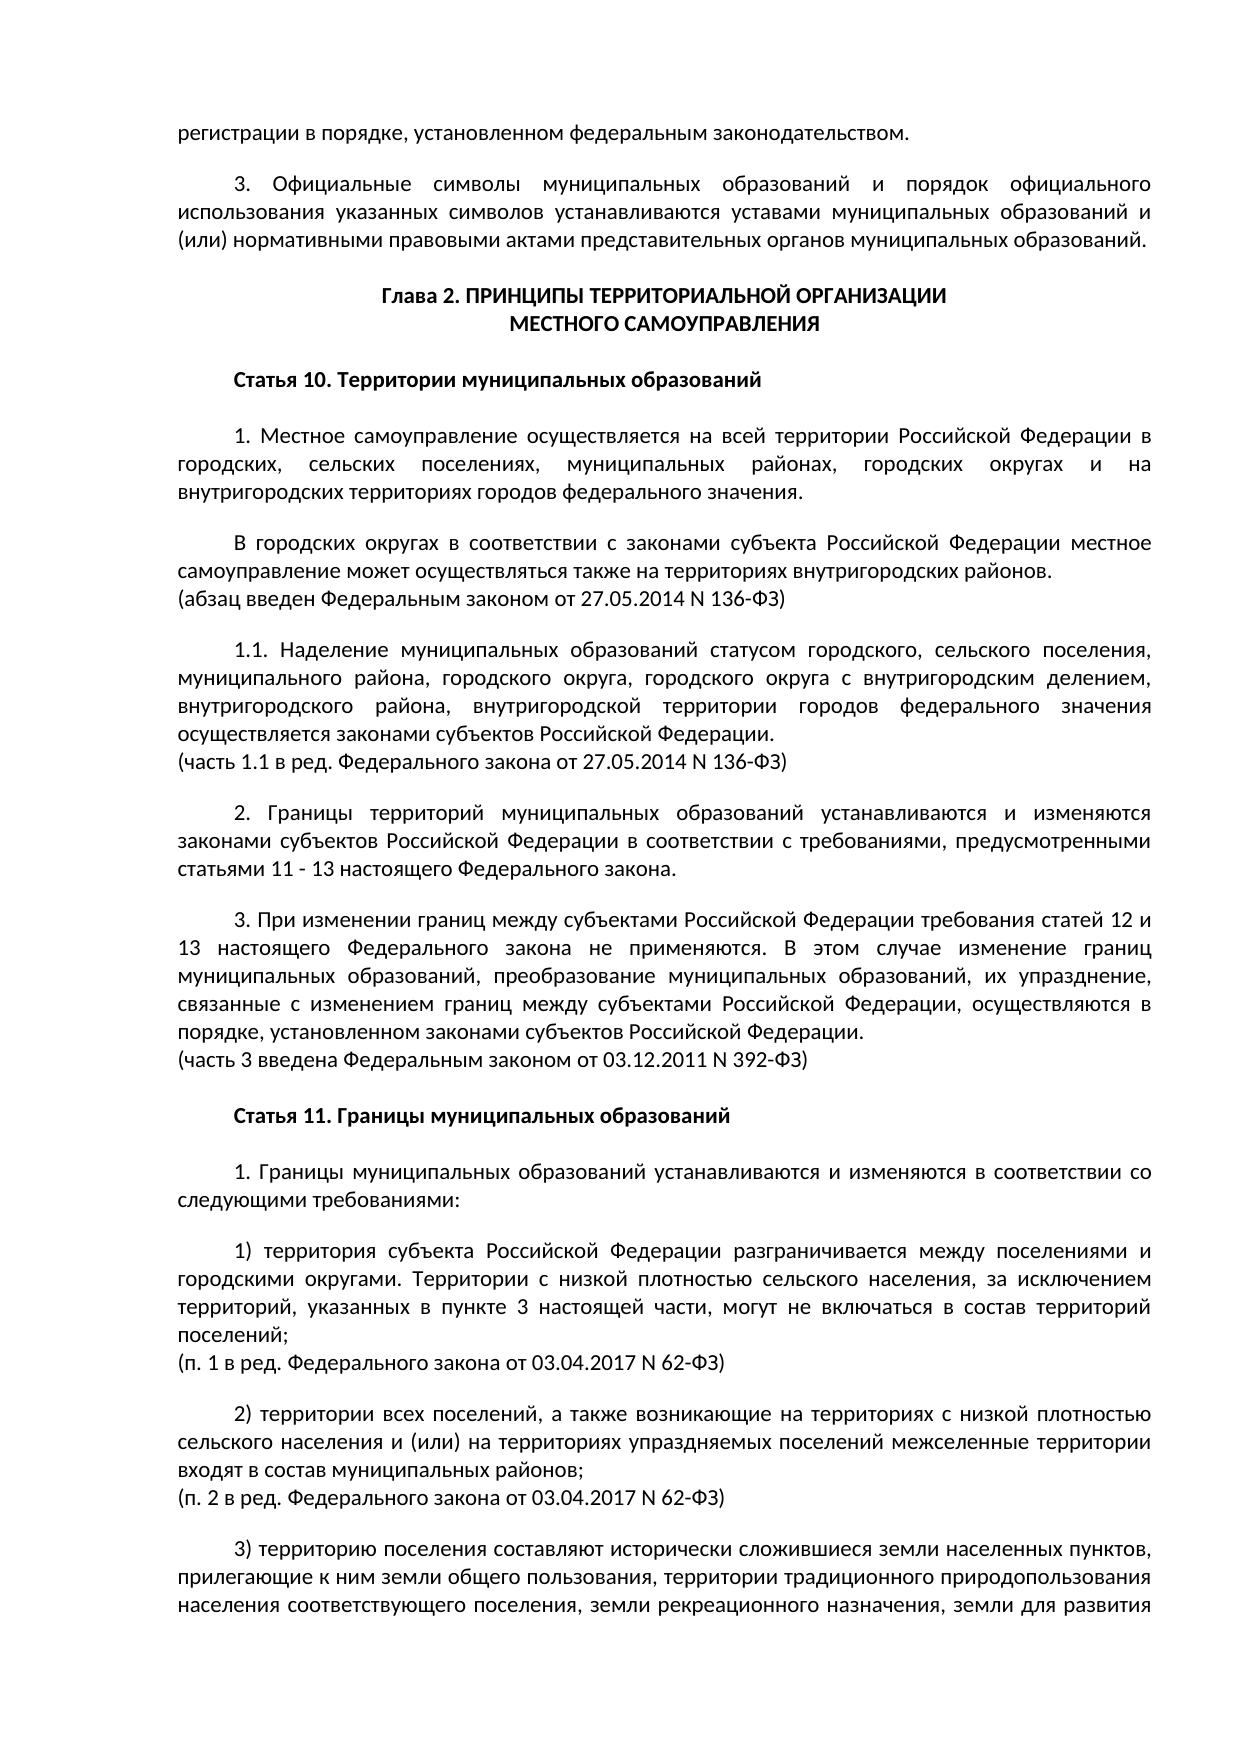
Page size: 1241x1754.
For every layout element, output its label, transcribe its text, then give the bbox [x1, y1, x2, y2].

title Статья 11. Границы муниципальных образований [177, 1101, 1152, 1129]
title Глава 2. ПРИНЦИПЫ ТЕРРИТОРИАЛЬНОЙ ОРГАНИЗАЦИИ [177, 281, 1152, 309]
text 3. Официальные символы муниципальных образований и порядок официального использования указанных символов устанавливаются уставами муниципальных образований и (или) нормативными правовыми актами представительных органов муниципальных образований. [177, 169, 1152, 253]
text (п. 2 в ред. Федерального закона от 03.04.2017 N 62-ФЗ) [177, 1483, 1152, 1511]
text (часть 1.1 в ред. Федерального закона от 27.05.2014 N 136-ФЗ) [177, 747, 1152, 775]
text 1.1. Наделение муниципальных образований статусом городского, сельского поселения, муниципального района, городского округа, городского округа с внутригородским делением, внутригородского района, внутригородской территории городов федерального значения осуществляется законами субъектов Российской Федерации. [177, 635, 1152, 747]
text 2) территории всех поселений, а также возникающие на территориях с низкой плотностью сельского населения и (или) на территориях упраздняемых поселений межселенные территории входят в состав муниципальных районов; [177, 1399, 1152, 1483]
text В городских округах в соответствии с законами субъекта Российской Федерации местное самоуправление может осуществляться также на территориях внутригородских районов. [177, 528, 1152, 584]
title Статья 10. Территории муниципальных образований [177, 365, 1152, 393]
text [177, 118, 1152, 146]
text 1. Границы муниципальных образований устанавливаются и изменяются в соответствии со следующими требованиями: [177, 1157, 1152, 1213]
text 3. При изменении границ между субъектами Российской Федерации требования статей 12 и 13 настоящего Федерального закона не применяются. В этом случае изменение границ муниципальных образований, преобразование муниципальных образований, их упразднение, связанные с изменением границ между субъектами Российской Федерации, осуществляются в порядке, установленном законами субъектов Российской Федерации. [177, 905, 1152, 1045]
title МЕСТНОГО САМОУПРАВЛЕНИЯ [177, 309, 1152, 337]
text 1) территория субъекта Российской Федерации разграничивается между поселениями и городскими округами. Территории с низкой плотностью сельского населения, за исключением территорий, указанных в пункте 3 настоящей части, могут не включаться в состав территорий поселений; [177, 1236, 1152, 1348]
text (абзац введен Федеральным законом от 27.05.2014 N 136-ФЗ) [177, 584, 1152, 612]
text 1. Местное самоуправление осуществляется на всей территории Российской Федерации в городских, сельских поселениях, муниципальных районах, городских округах и на внутригородских территориях городов федерального значения. [177, 421, 1152, 505]
text (часть 3 введена Федеральным законом от 03.12.2011 N 392-ФЗ) [177, 1045, 1152, 1073]
text (п. 1 в ред. Федерального закона от 03.04.2017 N 62-ФЗ) [177, 1348, 1152, 1376]
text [177, 1534, 1152, 1618]
text 2. Границы территорий муниципальных образований устанавливаются и изменяются законами субъектов Российской Федерации в соответствии с требованиями, предусмотренными статьями 11 - 13 настоящего Федерального закона. [177, 798, 1152, 882]
